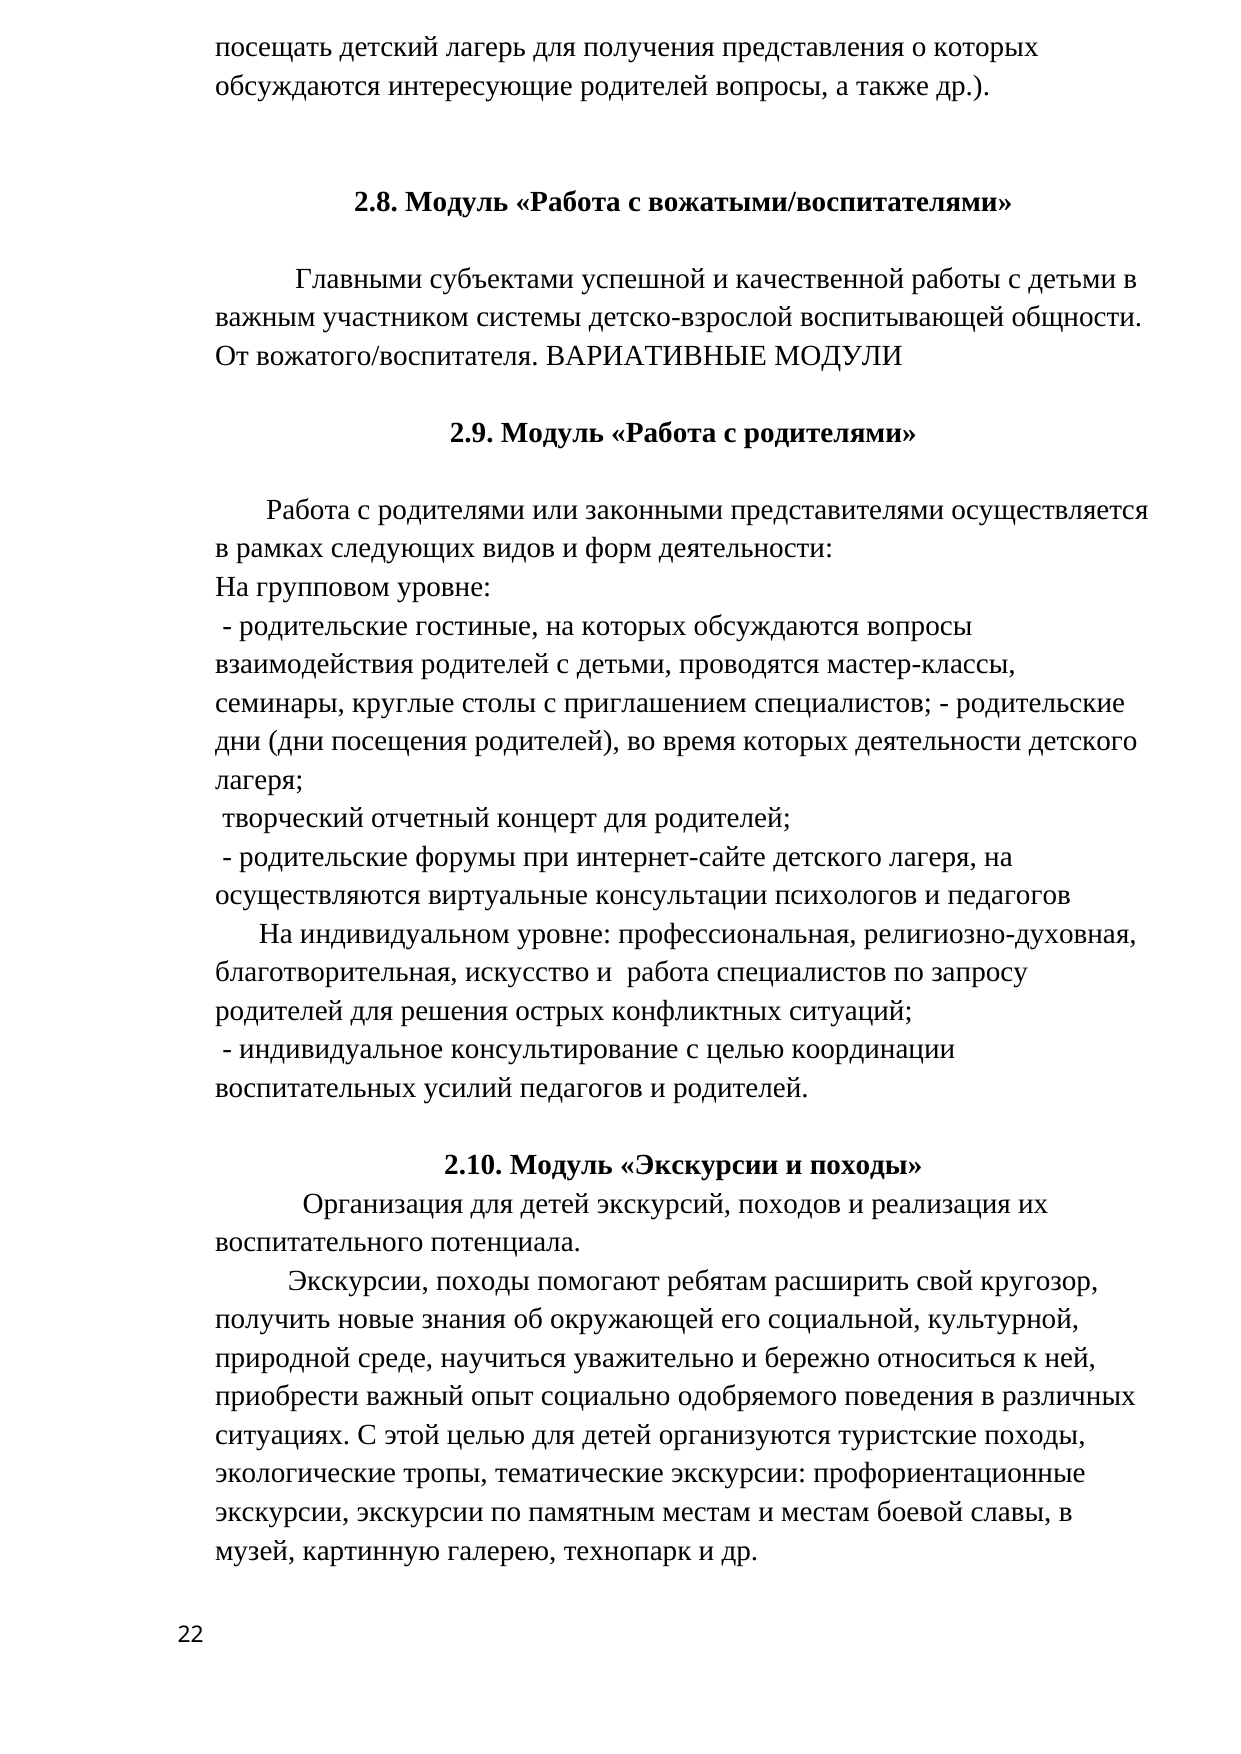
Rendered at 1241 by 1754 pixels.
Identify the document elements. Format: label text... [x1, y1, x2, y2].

list 2.10. Модуль «Экскурсии и походы» [215, 1147, 1152, 1181]
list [215, 29, 1152, 102]
list - родительские гостиные, на которых обсуждаются вопросы взаимодействия родителей с детьми, проводятся мастер-классы, семинары, круглые столы с приглашением специалистов; - родительские дни (дни посещения родителей), во время которых деятельности детского лагеря; [215, 608, 1152, 795]
list - родительские форумы при интернет-сайте детского лагеря, на осуществляются виртуальные консультации психологов и педагогов [215, 839, 1152, 911]
list 2.8. Модуль «Работа с вожатыми/воспитателями» [215, 184, 1152, 217]
list Экскурсии, походы помогают ребятам расширить свой кругозор, получить новые знания об окружающей его социальной, культурной, природной среде, научиться уважительно и бережно относиться к ней, приобрести важный опыт социально одобряемого поведения в различных ситуациях. С этой целью для детей организуются туристские походы, экологические тропы, тематические экскурсии: профориентационные экскурсии, экскурсии по памятным местам и местам боевой славы, в музей, картинную галерею, технопарк и др. [215, 1263, 1152, 1566]
list На групповом уровне: [215, 569, 1152, 603]
list Организация для детей экскурсий, походов и реализация их воспитательного потенциала. [215, 1186, 1152, 1258]
list творческий отчетный концерт для родителей; [215, 800, 1152, 834]
list На индивидуальном уровне: профессиональная, религиозно-духовная, благотворительная, искусство и работа специалистов по запросу родителей для решения острых конфликтных ситуаций; [215, 916, 1152, 1027]
list 2.9. Модуль «Работа с родителями» [215, 415, 1152, 448]
list - индивидуальное консультирование c целью координации воспитательных усилий педагогов и родителей. [215, 1032, 1152, 1104]
list Работа с родителями или законными представителями осуществляется в рамках следующих видов и форм деятельности: [215, 492, 1152, 564]
list Главными субъектами успешной и качественной работы с детьми в важным участником системы детско-взрослой воспитывающей общности. От вожатого/воспитателя. ВАРИАТИВНЫЕ МОДУЛИ [215, 261, 1152, 371]
